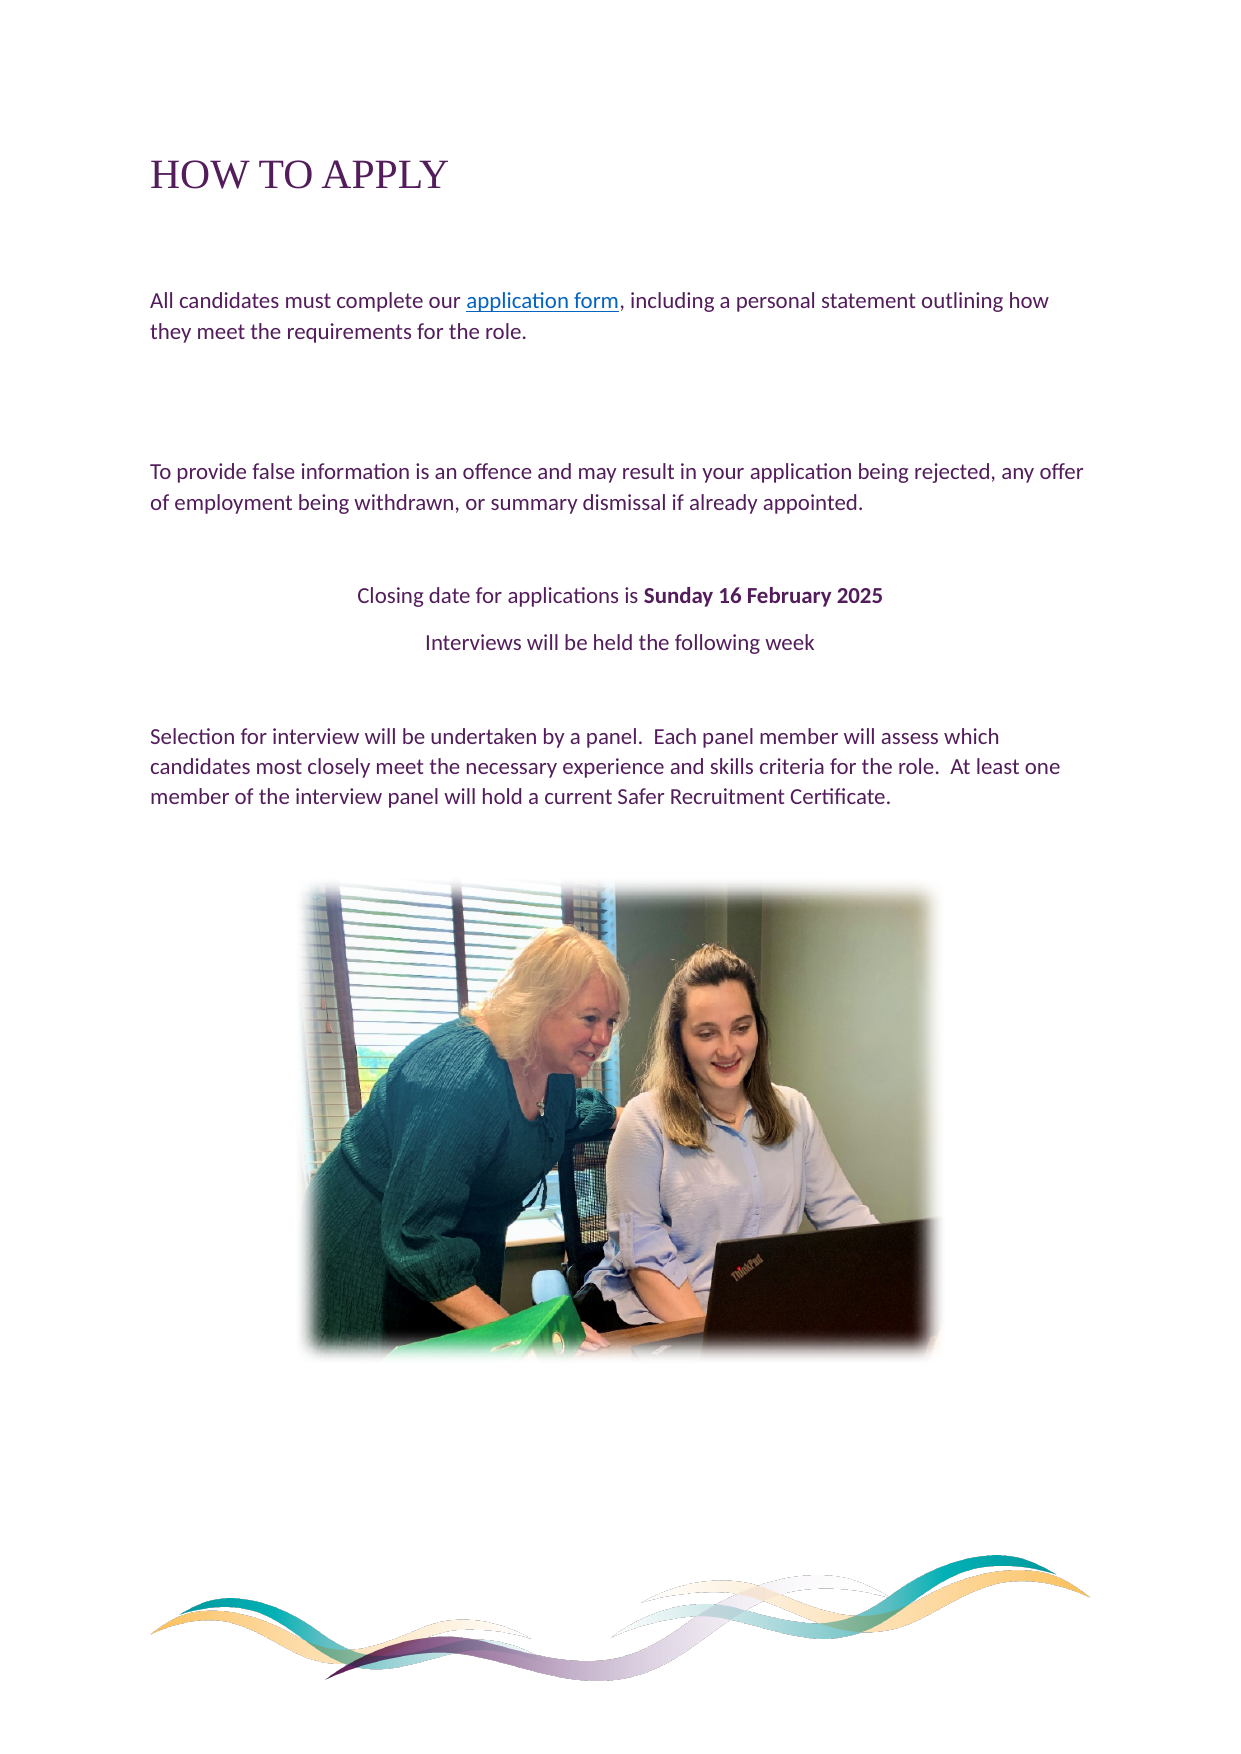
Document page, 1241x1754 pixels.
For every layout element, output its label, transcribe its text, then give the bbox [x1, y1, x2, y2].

text how to apply [150, 150, 1090, 198]
text To provide false information is an offence and may result in your application being rejected, any offer of employment being withdrawn, or summary dismissal if already appointed. [150, 457, 1090, 516]
picture [150, 1555, 1091, 1681]
text All candidates must complete our application form, including a personal statement outlining how they meet the requirements for the role. [150, 287, 1090, 345]
text Selection for interview will be undertaken by a panel. Each panel member will assess which candidates most closely meet the necessary experience and skills criteria for the role. At least one member of the interview panel will hold a current Safer Recruitment Certificate. [150, 722, 1090, 811]
text Closing date for applications is Sunday 16 February 2025 [150, 581, 1090, 609]
picture [324, 906, 917, 1335]
text Interviews will be held the following week [150, 628, 1090, 656]
